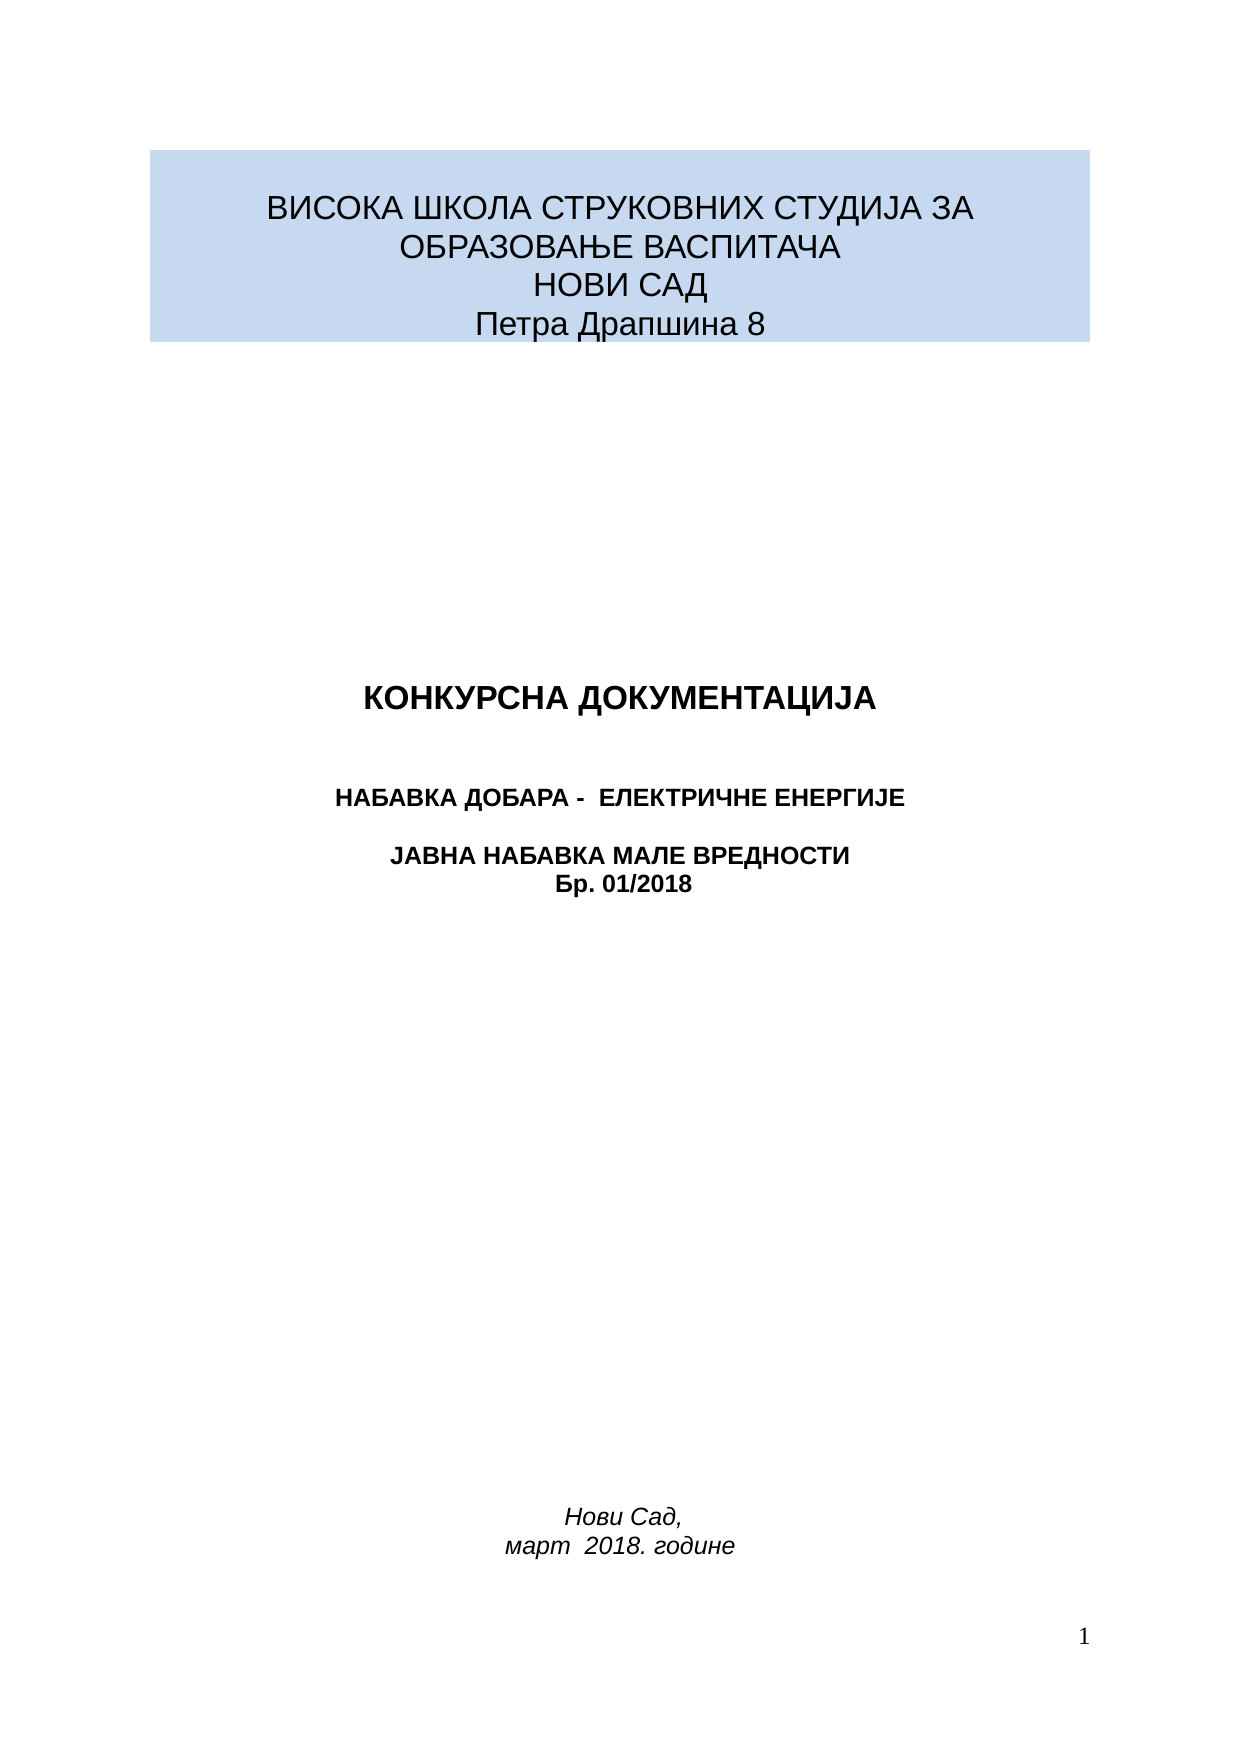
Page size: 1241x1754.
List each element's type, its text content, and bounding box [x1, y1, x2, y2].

text ВИСОКА ШКОЛА СТРУКОВНИХ СТУДИЈА ЗА ОБРАЗОВАЊЕ ВАСПИТАЧА [150, 188, 1090, 265]
text Нови Сад, [150, 1502, 1090, 1531]
text Петра Драпшина 8 [150, 304, 1090, 342]
text ЈАВНА НАБАВКА МАЛЕ ВРЕДНОСТИ [150, 841, 1090, 869]
text март 2018. године [150, 1531, 1090, 1559]
text НОВИ САД [150, 265, 1090, 304]
text Бр. 01/2018 [150, 869, 1090, 898]
text КОНКУРСНА ДОКУМЕНТАЦИЈА [150, 678, 1090, 716]
text НАБАВКА ДОБАРА - ЕЛЕКТРИЧНЕ ЕНЕРГИЈЕ [150, 783, 1090, 812]
